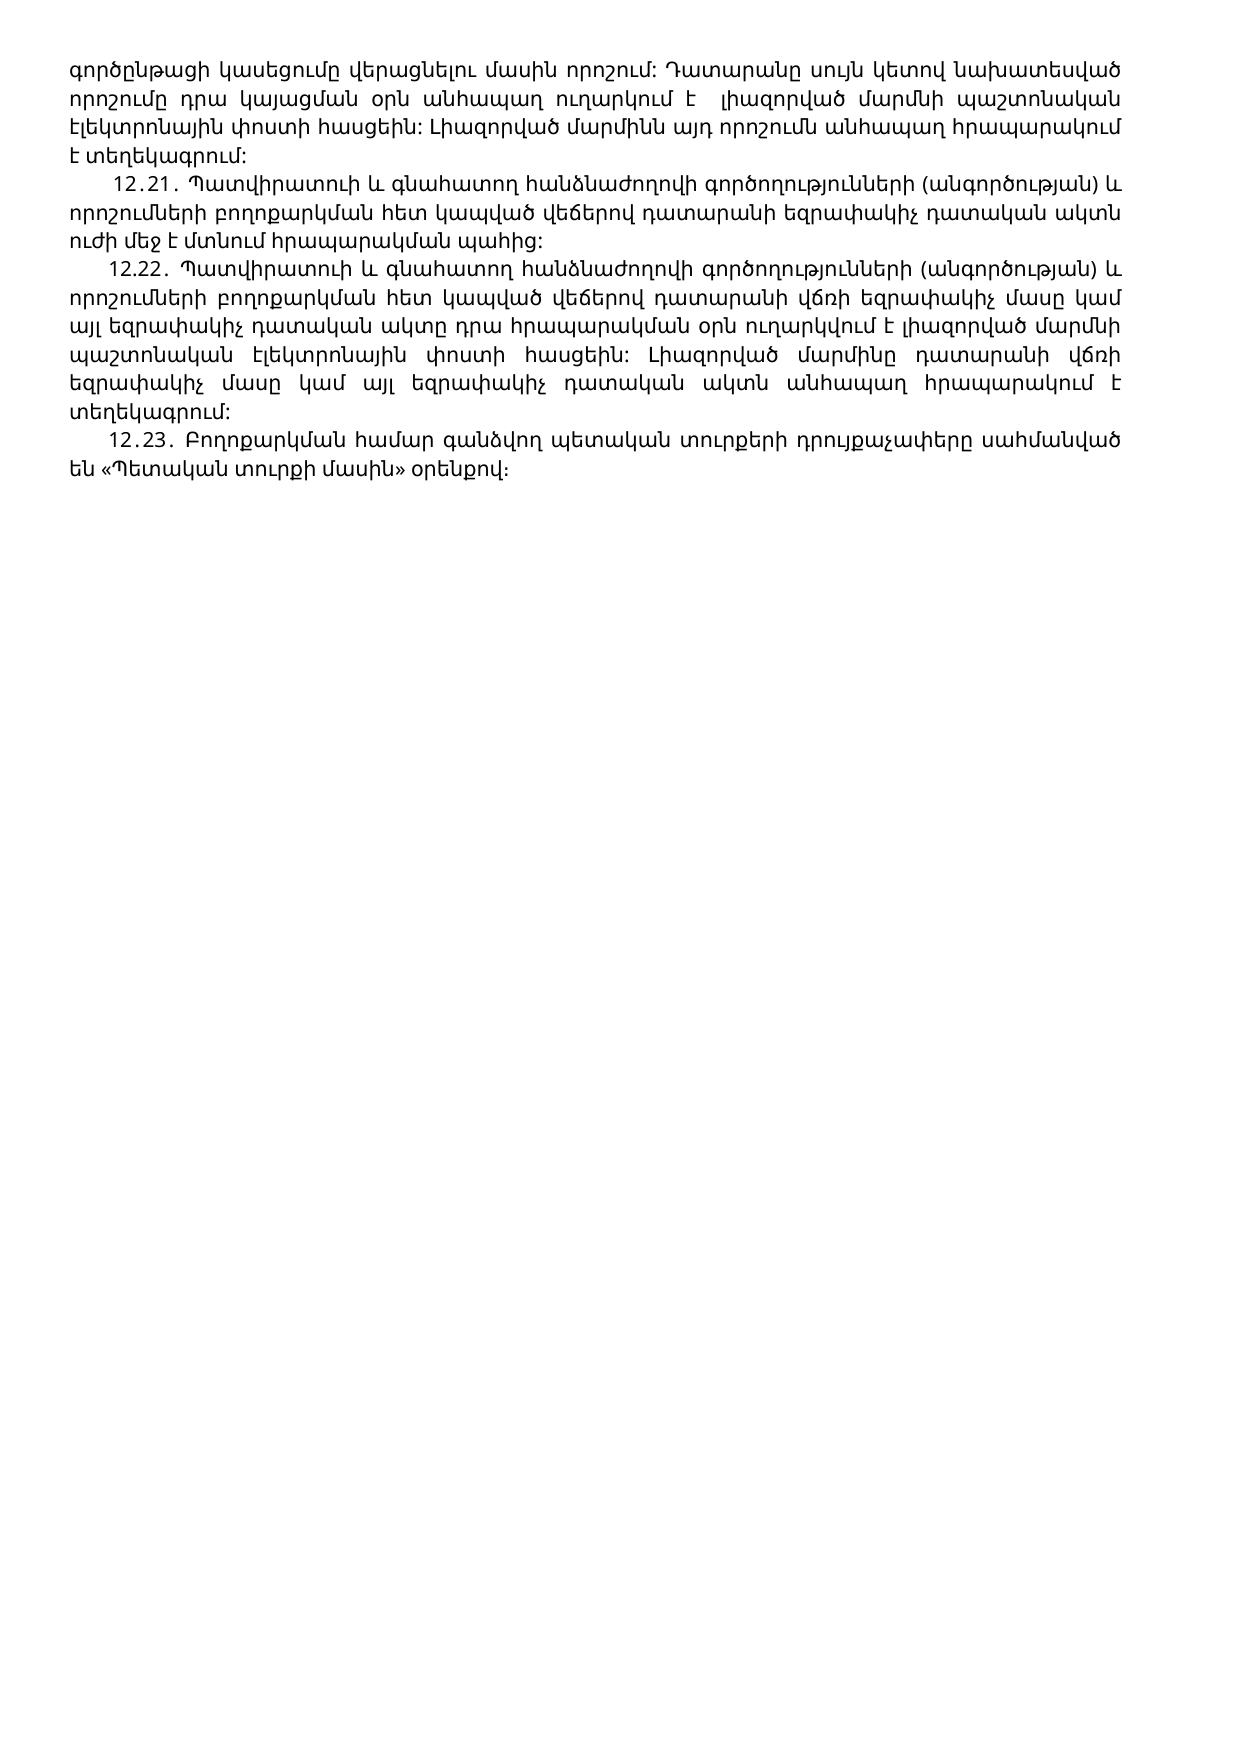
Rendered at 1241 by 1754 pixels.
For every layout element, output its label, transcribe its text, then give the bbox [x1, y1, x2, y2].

text 12․21․ Պատվիրատուի և գնահատող հանձնաժողովի գործողությունների (անգործության) և որոշումների բողոքարկման հետ կապված վեճերով դատարանի եզրափակիչ դատական ակտն ուժի մեջ է մտնում հրապարակման պահից: [69, 169, 1122, 254]
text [69, 56, 1122, 169]
text 12․23․ Բողոքարկման համար գանձվող պետական տուրքերի դրույքաչափերը սահմանված են «Պետական տուրքի մասին» օրենքով։ [69, 425, 1122, 482]
text 12.22․ Պատվիրատուի և գնահատող հանձնաժողովի գործողությունների (անգործության) և որոշումների բողոքարկման հետ կապված վեճերով դատարանի վճռի եզրափակիչ մասը կամ այլ եզրափակիչ դատական ակտը դրա հրապարակման օրն ուղարկվում է լիազորված մարմնի պաշտոնական էլեկտրոնային փոստի հասցեին: Լիազորված մարմինը դատարանի վճռի եզրափակիչ մասը կամ այլ եզրափակիչ դատական ակտն անհապաղ հրապարակում է տեղեկագրում: [69, 254, 1122, 425]
